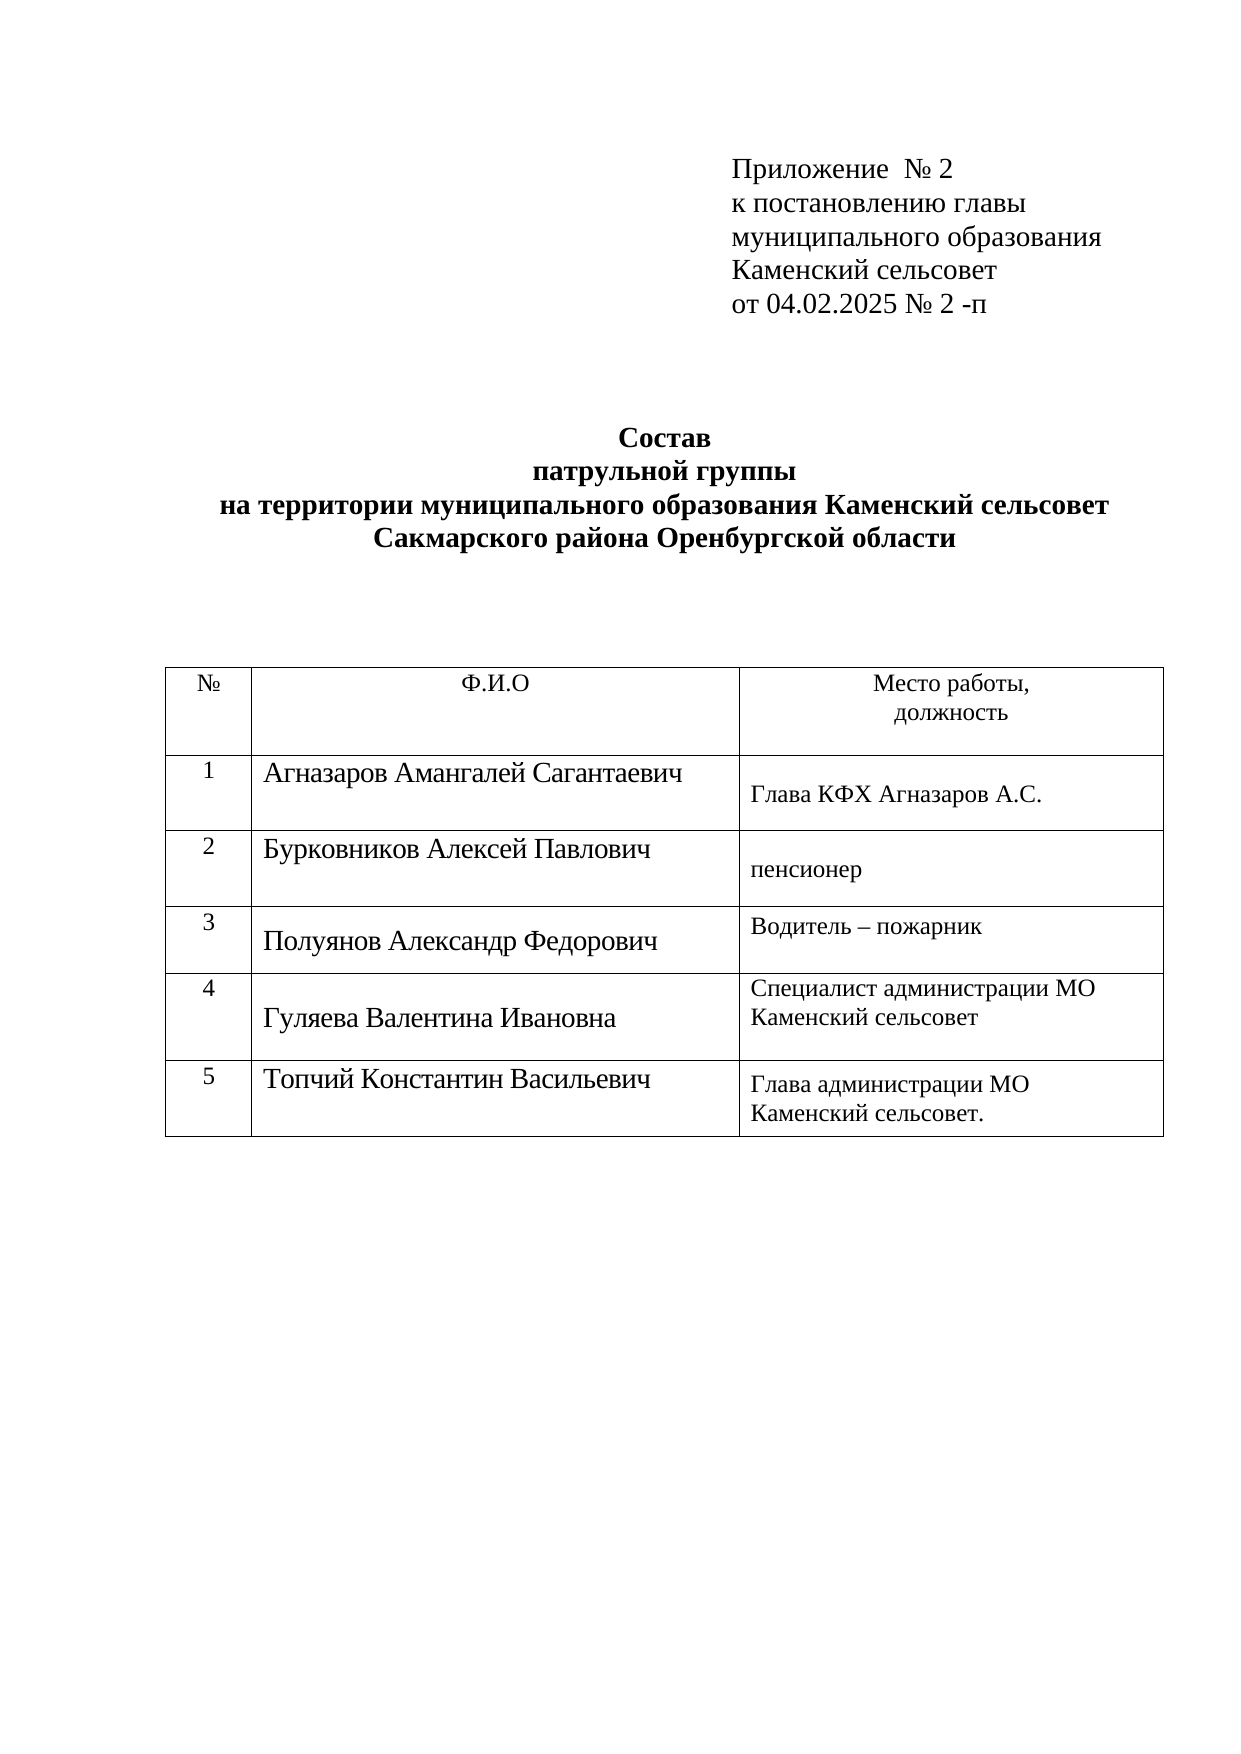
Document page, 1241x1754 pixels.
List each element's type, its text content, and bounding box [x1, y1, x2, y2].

text на территории муниципального образования Каменский сельсовет [177, 487, 1152, 521]
table_header № [166, 668, 251, 754]
text Состав [177, 420, 1152, 453]
table_cell Полуянов Александр Федорович [252, 907, 739, 972]
text Сакмарского района Оренбургской области [177, 521, 1152, 554]
table_cell Глава администрации МО Каменский сельсовет. [740, 1061, 1163, 1136]
table_cell Бурковников Алексей Павлович [252, 831, 739, 906]
text от 04.02.2025 № 2 -п [177, 286, 1152, 319]
table_header Место работы, должность [740, 668, 1163, 754]
table_cell Гуляева Валентина Ивановна [252, 974, 739, 1060]
table_cell пенсионер [740, 831, 1163, 906]
table_cell 1 [166, 756, 251, 830]
text патрульной группы [177, 453, 1152, 487]
text муниципального образования [177, 219, 1152, 252]
text к постановлению главы [177, 185, 1152, 219]
table_cell Водитель – пожарник [740, 907, 1163, 972]
table_cell Агназаров Амангалей Сагантаевич [252, 756, 739, 830]
table_header Ф.И.О [252, 668, 739, 754]
table_cell 2 [166, 831, 251, 906]
table_cell Глава КФХ Агназаров А.С. [740, 756, 1163, 830]
text Приложение № 2 [177, 152, 1152, 185]
table_cell Топчий Константин Васильевич [252, 1061, 739, 1136]
table_cell Специалист администрации МО Каменский сельсовет [740, 974, 1163, 1060]
text Каменский сельсовет [177, 252, 1152, 286]
table_cell 4 [166, 974, 251, 1060]
table_cell 3 [166, 907, 251, 972]
table_cell 5 [166, 1061, 251, 1136]
